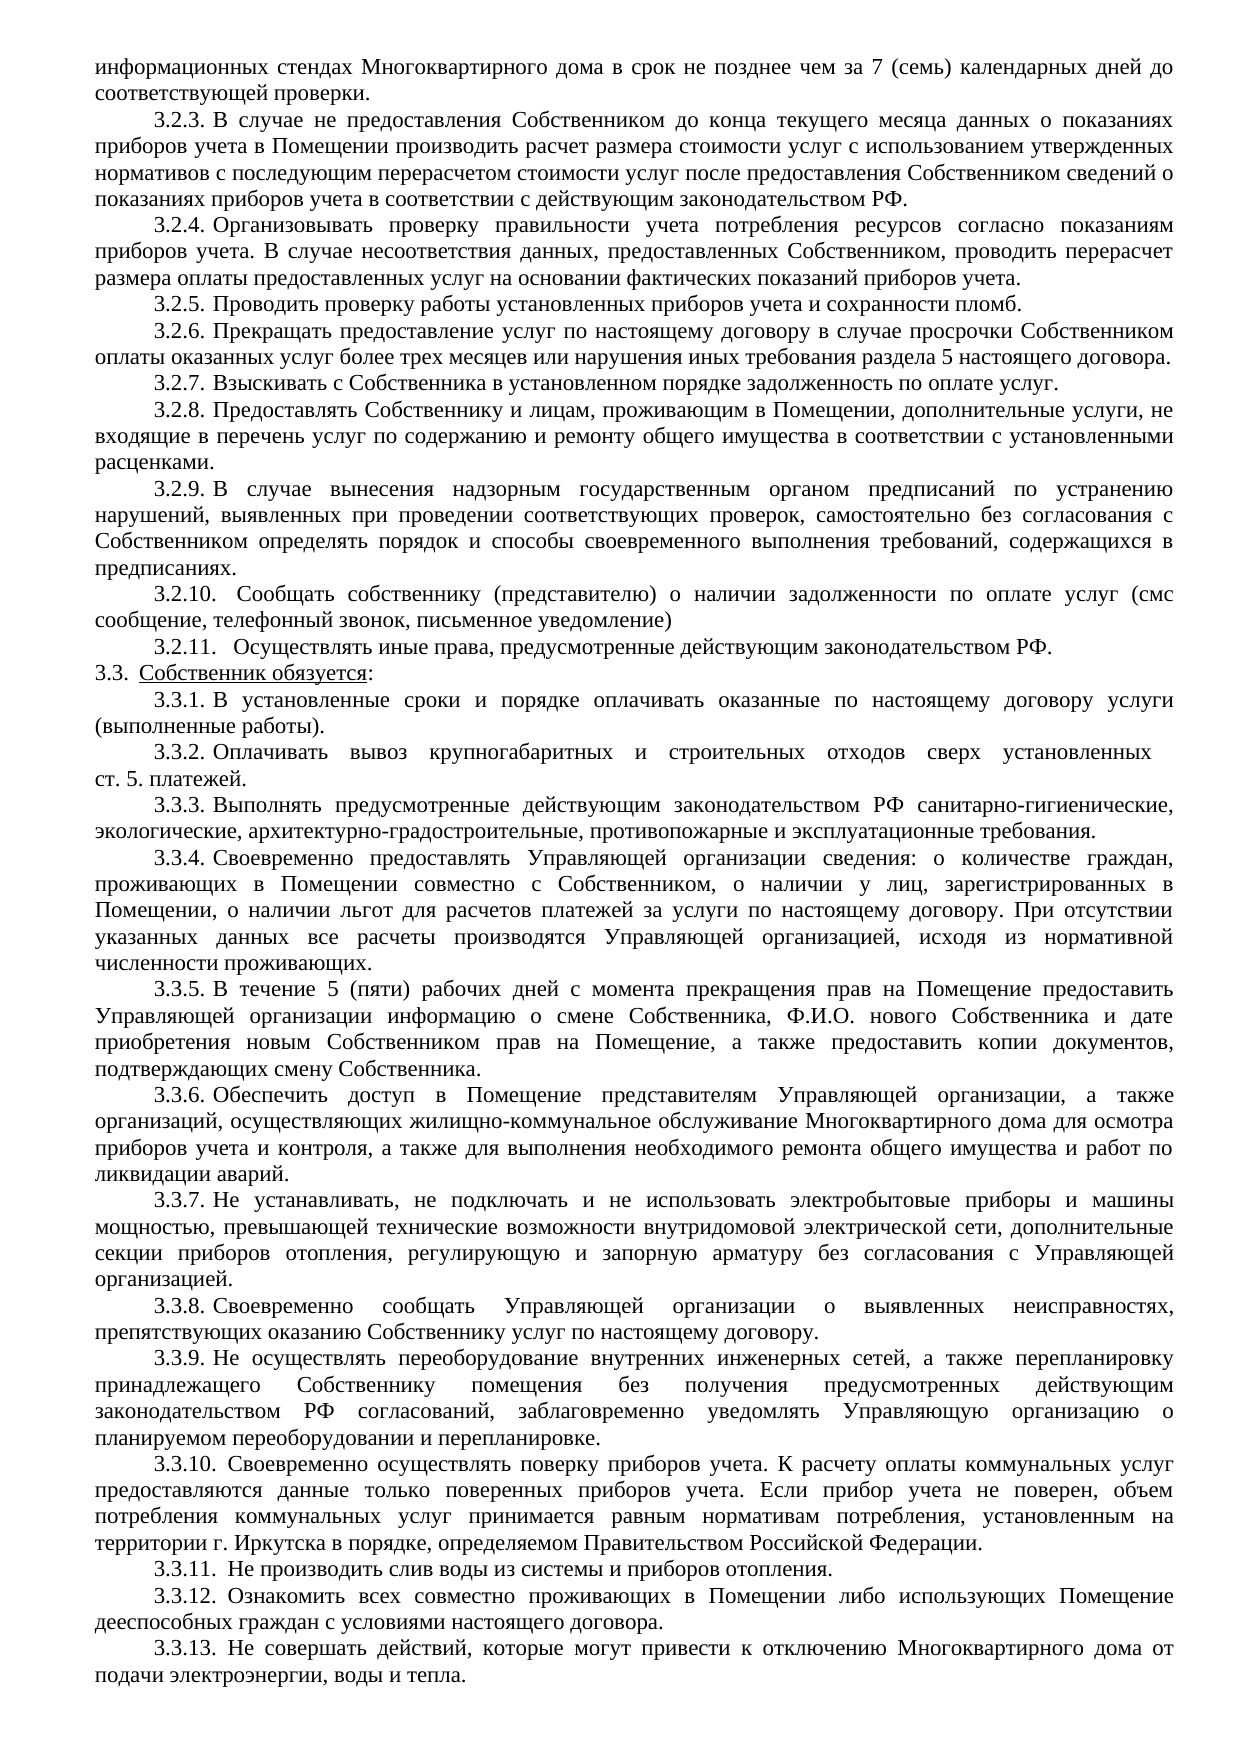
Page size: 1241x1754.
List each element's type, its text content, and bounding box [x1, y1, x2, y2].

list Оплачивать вывоз крупногабаритных и строительных отходов сверх установленных ст. 5. платежей. [94, 738, 1175, 791]
list Выполнять предусмотренные действующим законодательством РФ санитарно-гигиенические, экологические, архитектурно-градостроительные, противопожарные и эксплуатационные требования. [94, 791, 1175, 844]
list В установленные сроки и порядке оплачивать оказанные по настоящему договору услуги (выполненные работы). [94, 686, 1175, 738]
list В случае не предоставления Собственником до конца текущего месяца данных о показаниях приборов учета в Помещении производить расчет размера стоимости услуг с использованием утвержденных нормативов с последующим перерасчетом стоимости услуг после предоставления Собственником сведений о показаниях приборов учета в соответствии с действующим законодательством РФ. [94, 106, 1175, 211]
list В случае вынесения надзорным государственным органом предписаний по устранению нарушений, выявленных при проведении соответствующих проверок, самостоятельно без согласования с Собственником определять порядок и способы своевременного выполнения требований, содержащихся в предписаниях. [94, 475, 1175, 580]
list Организовывать проверку правильности учета потребления ресурсов согласно показаниям приборов учета. В случае несоответствия данных, предоставленных Собственником, проводить перерасчет размера оплаты предоставленных услуг на основании фактических показаний приборов учета. [94, 211, 1175, 290]
list Своевременно осуществлять поверку приборов учета. К расчету оплаты коммунальных услуг предоставляются данные только поверенных приборов учета. Если прибор учета не поверен, объем потребления коммунальных услуг принимается равным нормативам потребления, установленным на территории г. Иркутска в порядке, определяемом Правительством Российской Федерации. [94, 1450, 1175, 1555]
list Осуществлять иные права, предусмотренные действующим законодательством РФ. [94, 633, 1175, 659]
list В течение 5 (пяти) рабочих дней с момента прекращения прав на Помещение предоставить Управляющей организации информацию о смене Собственника, Ф.И.О. нового Собственника и дате приобретения новым Собственником прав на Помещение, а также предоставить копии документов, подтверждающих смену Собственника. [94, 976, 1175, 1081]
list Не производить слив воды из системы и приборов отопления. [94, 1555, 1175, 1582]
list Предоставлять Собственнику и лицам, проживающим в Помещении, дополнительные услуги, не входящие в перечень услуг по содержанию и ремонту общего имущества в соответствии с установленными расценками. [94, 396, 1175, 475]
list Прекращать предоставление услуг по настоящему договору в случае просрочки Собственником оплаты оказанных услуг более трех месяцев или нарушения иных требования раздела 5 настоящего договора. [94, 317, 1175, 369]
list Не совершать действий, которые могут привести к отключению Многоквартирного дома от подачи электроэнергии, воды и тепла. [94, 1634, 1175, 1687]
list Взыскивать с Собственника в установленном порядке задолженность по оплате услуг. [94, 369, 1175, 396]
list Сообщать собственнику (представителю) о наличии задолженности по оплате услуг (смс сообщение, телефонный звонок, письменное уведомление) [94, 580, 1175, 633]
list Не устанавливать, не подключать и не использовать электробытовые приборы и машины мощностью, превышающей технические возможности внутридомовой электрической сети, дополнительные секции приборов отопления, регулирующую и запорную арматуру без согласования с Управляющей организацией. [94, 1186, 1175, 1292]
list Обеспечить доступ в Помещение представителям Управляющей организации, а также организаций, осуществляющих жилищно-коммунальное обслуживание Многоквартирного дома для осмотра приборов учета и контроля, а также для выполнения необходимого ремонта общего имущества и работ по ликвидации аварий. [94, 1081, 1175, 1186]
list Проводить проверку работы установленных приборов учета и сохранности пломб. [94, 290, 1175, 317]
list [94, 53, 1175, 106]
list Не осуществлять переоборудование внутренних инженерных сетей, а также перепланировку принадлежащего Собственнику помещения без получения предусмотренных действующим законодательством РФ согласований, заблаговременно уведомлять Управляющую организацию о планируемом переоборудовании и перепланировке. [94, 1344, 1175, 1450]
list Своевременно предоставлять Управляющей организации сведения: о количестве граждан, проживающих в Помещении совместно с Собственником, о наличии у лиц, зарегистрированных в Помещении, о наличии льгот для расчетов платежей за услуги по настоящему договору. При отсутствии указанных данных все расчеты производятся Управляющей организацией, исходя из нормативной численности проживающих. [94, 844, 1175, 976]
list Ознакомить всех совместно проживающих в Помещении либо использующих Помещение дееспособных граждан с условиями настоящего договора. [94, 1582, 1175, 1634]
list Собственник обязуется: [94, 659, 1175, 686]
list Своевременно сообщать Управляющей организации о выявленных неисправностях, препятствующих оказанию Собственнику услуг по настоящему договору. [94, 1292, 1175, 1344]
